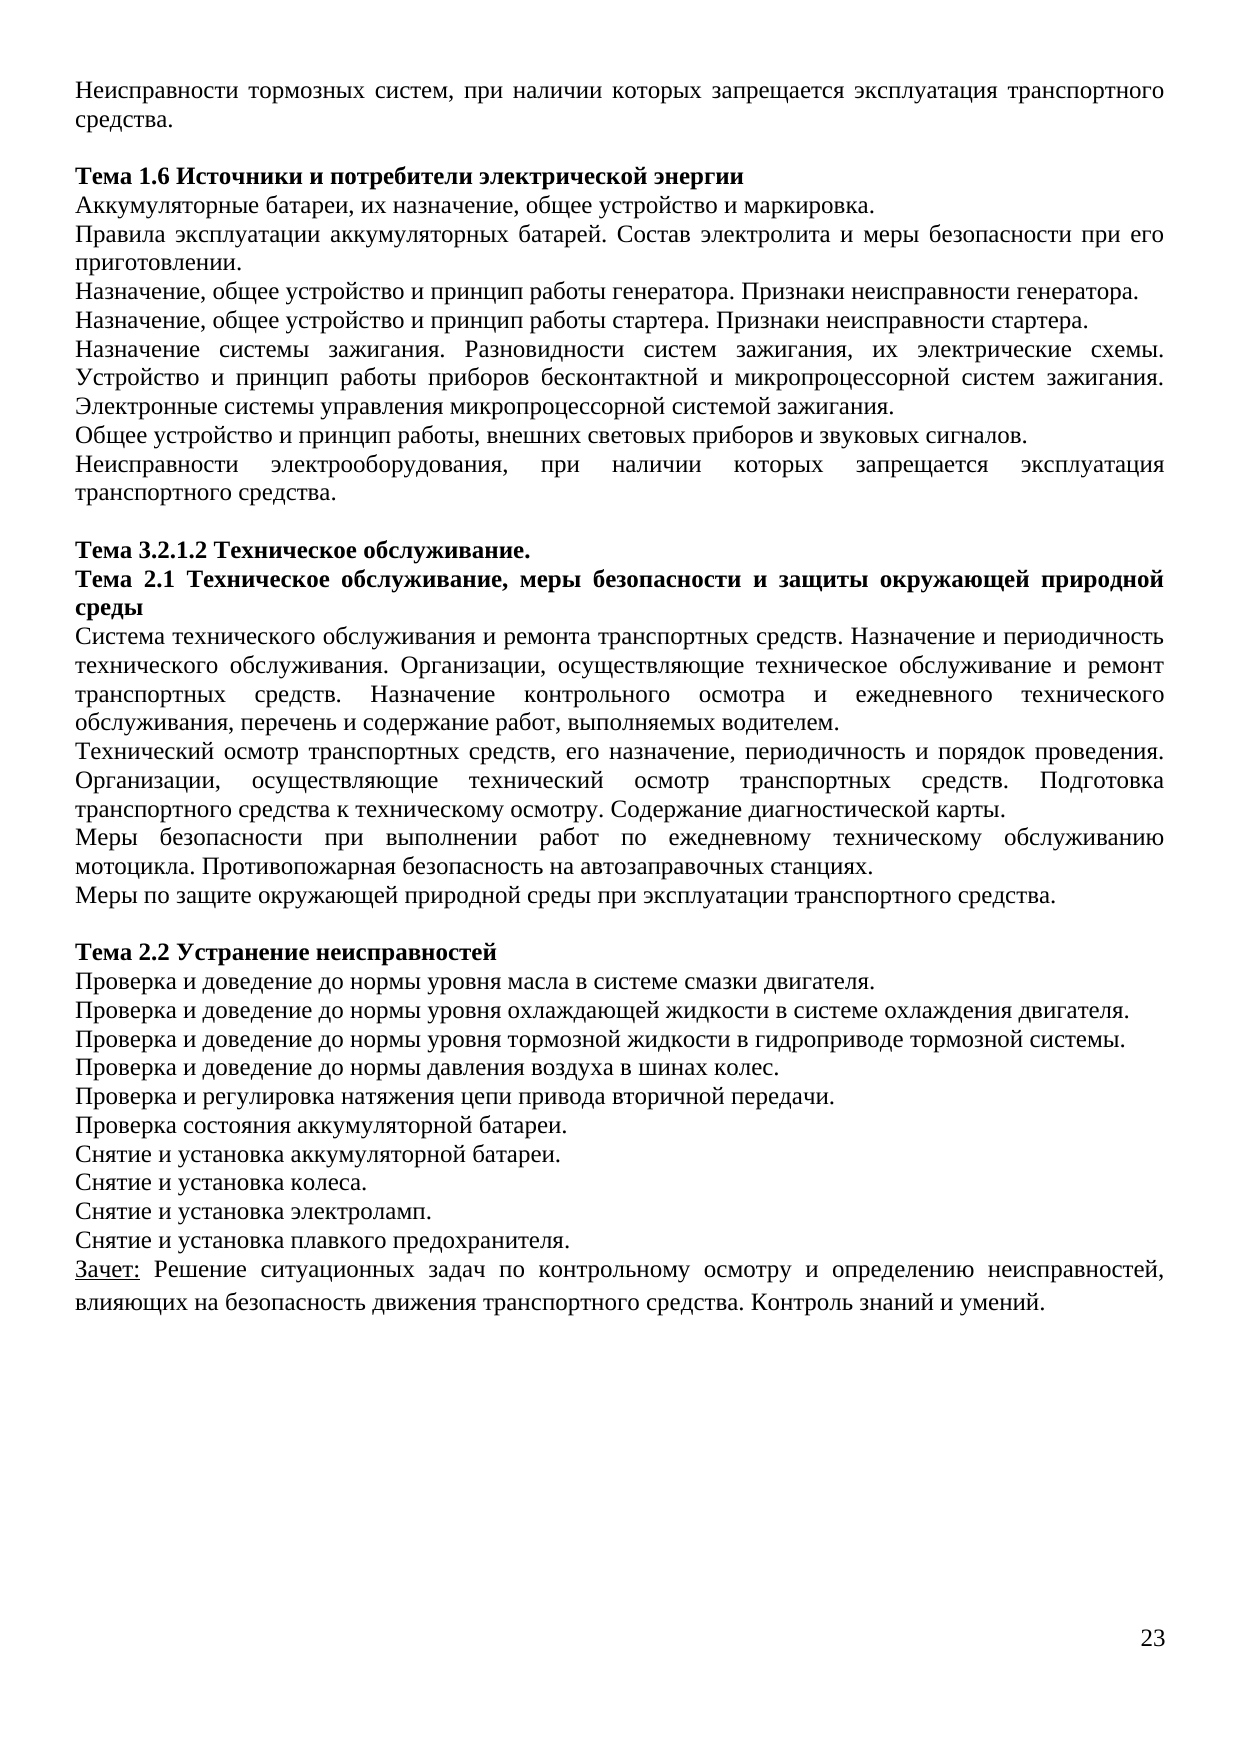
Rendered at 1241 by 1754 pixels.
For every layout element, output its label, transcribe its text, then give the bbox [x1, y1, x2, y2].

text Назначение, общее устройство и принцип работы стартера. Признаки неисправности стартера. [75, 305, 1165, 334]
text Система технического обслуживания и ремонта транспортных средств. Назначение и периодичность технического обслуживания. Организации, осуществляющие техническое обслуживание и ремонт транспортных средств. Назначение контрольного осмотра и ежедневного технического обслуживания, перечень и содержание работ, выполняемых водителем. [75, 621, 1165, 736]
text Проверка и доведение до нормы уровня масла в системе смазки двигателя. [75, 966, 1165, 995]
text Проверка и регулировка натяжения цепи привода вторичной передачи. [75, 1081, 1165, 1110]
text Меры по защите окружающей природной среды при эксплуатации транспортного средства. [75, 880, 1165, 909]
text Общее устройство и принцип работы, внешних световых приборов и звуковых сигналов. [75, 420, 1165, 449]
text Аккумуляторные батареи, их назначение, общее устройство и маркировка. [75, 190, 1165, 219]
text Правила эксплуатации аккумуляторных батарей. Состав электролита и меры безопасности при его приготовлении. [75, 219, 1165, 276]
text Тема 3.2.1.2 Техническое обслуживание. [75, 535, 1165, 564]
text Назначение системы зажигания. Разновидности систем зажигания, их электрические схемы. Устройство и принцип работы приборов бесконтактной и микропроцессорной систем зажигания. Электронные системы управления микропроцессорной системой зажигания. [75, 334, 1165, 420]
text Проверка и доведение до нормы уровня охлаждающей жидкости в системе охлаждения двигателя. [75, 995, 1165, 1024]
text Снятие и установка электроламп. [75, 1196, 1165, 1225]
text Снятие и установка аккумуляторной батареи. [75, 1139, 1165, 1167]
text Неисправности электрооборудования, при наличии которых запрещается эксплуатация транспортного средства. [75, 449, 1165, 506]
text Проверка и доведение до нормы давления воздуха в шинах колес. [75, 1052, 1165, 1081]
text Назначение, общее устройство и принцип работы генератора. Признаки неисправности генератора. [75, 276, 1165, 305]
text Тема 2.2 Устранение неисправностей [75, 937, 1165, 966]
text Проверка и доведение до нормы уровня тормозной жидкости в гидроприводе тормозной системы. [75, 1024, 1165, 1052]
text Снятие и установка колеса. [75, 1167, 1165, 1196]
text Технический осмотр транспортных средств, его назначение, периодичность и порядок проведения. Организации, осуществляющие технический осмотр транспортных средств. Подготовка транспортного средства к техническому осмотру. Содержание диагностической карты. [75, 736, 1165, 822]
text Зачет: Решение ситуационных задач по контрольному осмотру и определению неисправностей, влияющих на безопасность движения транспортного средства. Контроль знаний и умений. [75, 1254, 1165, 1316]
text Тема 2.1 Техническое обслуживание, меры безопасности и защиты окружающей природной среды [75, 564, 1165, 621]
text Тема 1.6 Источники и потребители электрической энергии [75, 161, 1165, 190]
text Меры безопасности при выполнении работ по ежедневному техническому обслуживанию мотоцикла. Противопожарная безопасность на автозаправочных станциях. [75, 822, 1165, 880]
text Проверка состояния аккумуляторной батареи. [75, 1110, 1165, 1139]
text Снятие и установка плавкого предохранителя. [75, 1225, 1165, 1254]
text Неисправности тормозных систем, при наличии которых запрещается эксплуатация транспортного средства. [75, 75, 1165, 132]
